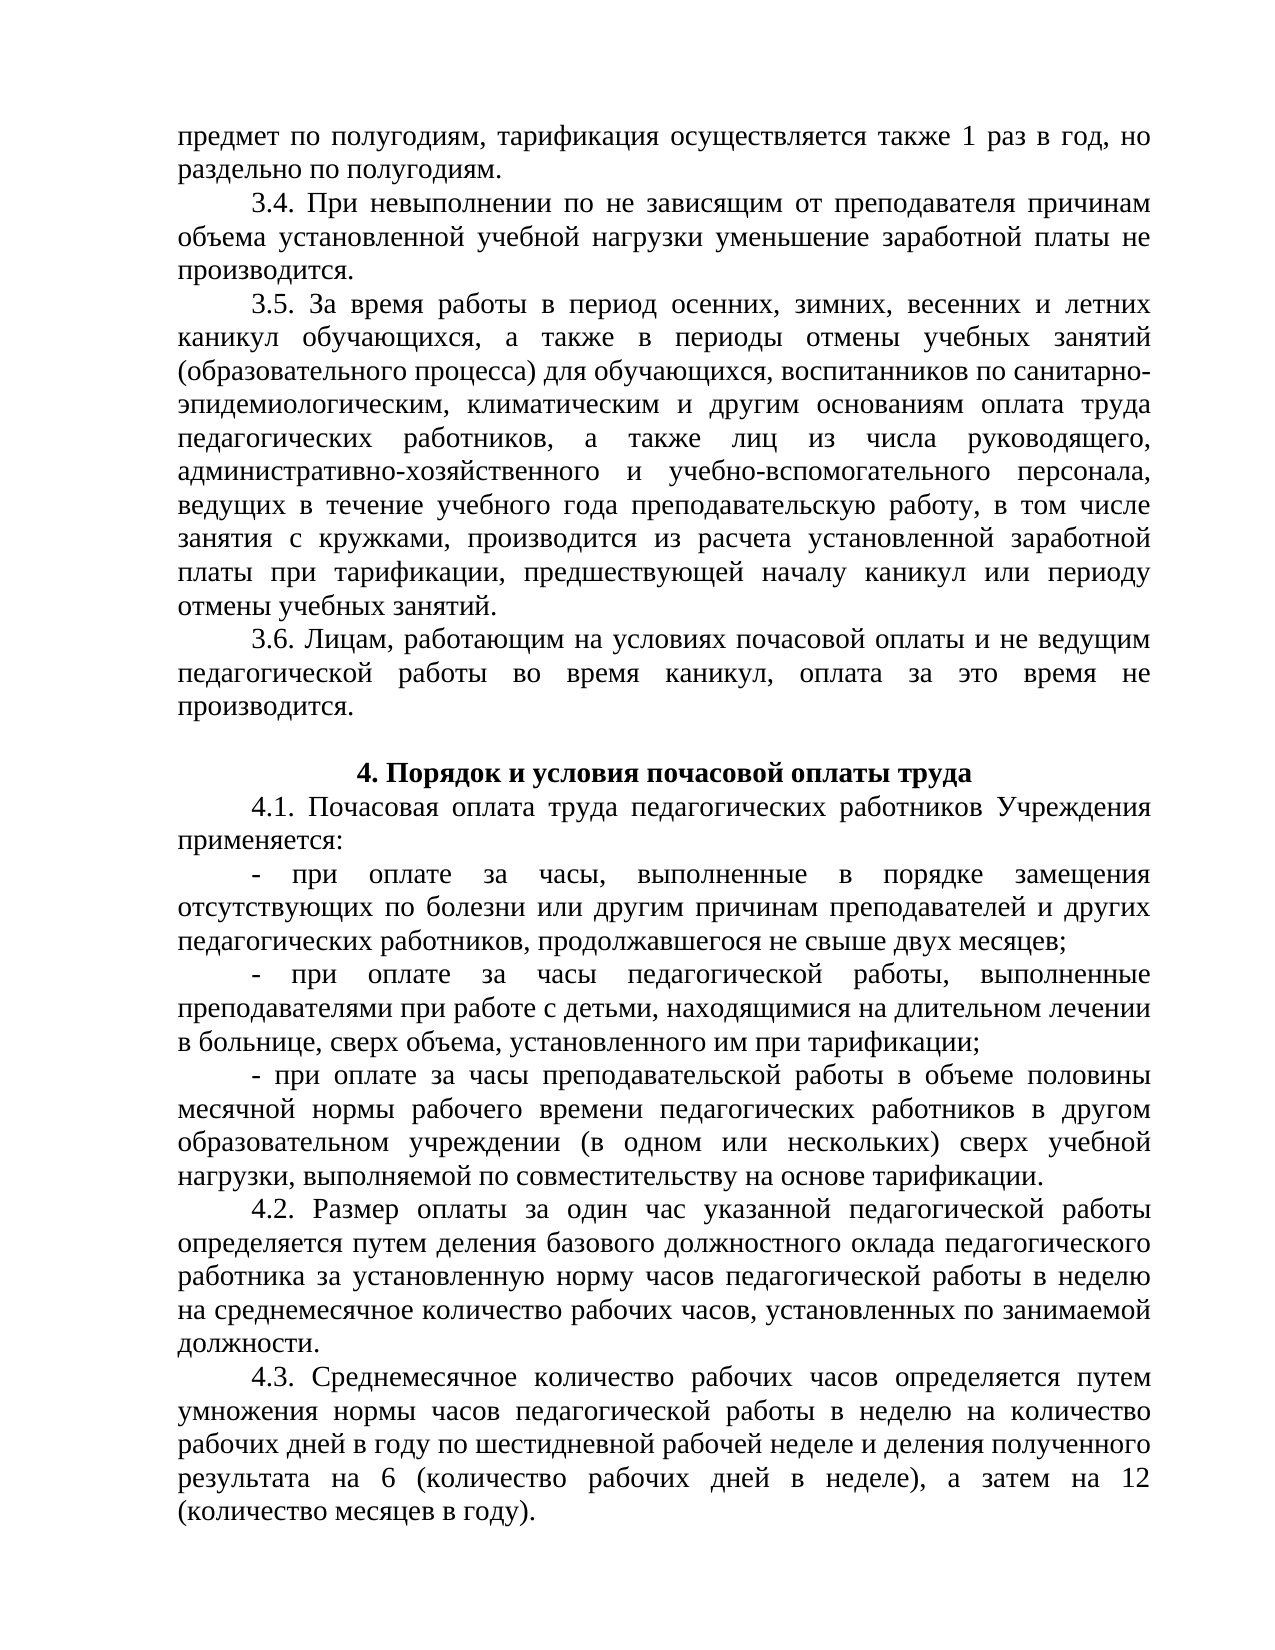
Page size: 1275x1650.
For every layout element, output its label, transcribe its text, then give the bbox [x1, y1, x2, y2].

text 4.2. Размер оплаты за один час указанной педагогической работы определяется путем деления базового должностного оклада педагогического работника за установленную норму часов педагогической работы в неделю на среднемесячное количество рабочих часов, установленных по занимаемой должности. [177, 1191, 1152, 1359]
text 4.3. Среднемесячное количество рабочих часов определяется путем умножения нормы часов педагогической работы в неделю на количество рабочих дней в году по шестидневной рабочей неделе и деления полученного результата на 6 (количество рабочих дней в неделе), а затем на 12 (количество месяцев в году). [177, 1359, 1152, 1527]
text 4. Порядок и условия почасовой оплаты труда [177, 755, 1152, 789]
text - при оплате за часы педагогической работы, выполненные преподавателями при работе с детьми, находящимися на длительном лечении в больнице, сверх объема, установленного им при тарификации; [177, 957, 1152, 1057]
text - при оплате за часы преподавательской работы в объеме половины месячной нормы рабочего времени педагогических работников в другом образовательном учреждении (в одном или нескольких) сверх учебной нагрузки, выполняемой по совместительству на основе тарификации. [177, 1057, 1152, 1191]
text 4.1. Почасовая оплата труда педагогических работников Учреждения применяется: [177, 789, 1152, 856]
text 3.4. При невыполнении по не зависящим от преподавателя причинам объема установленной учебной нагрузки уменьшение заработной платы не производится. [177, 185, 1152, 286]
text 3.5. За время работы в период осенних, зимних, весенних и летних каникул обучающихся, а также в периоды отмены учебных занятий (образовательного процесса) для обучающихся, воспитанников по санитарно-эпидемиологическим, климатическим и другим основаниям оплата труда педагогических работников, а также лиц из числа руководящего, административно-хозяйственного и учебно-вспомогательного персонала, ведущих в течение учебного года преподавательскую работу, в том числе занятия с кружками, производится из расчета установленной заработной платы при тарификации, предшествующей началу каникул или периоду отмены учебных занятий. [177, 286, 1152, 621]
text - при оплате за часы, выполненные в порядке замещения отсутствующих по болезни или другим причинам преподавателей и других педагогических работников, продолжавшегося не свыше двух месяцев; [177, 856, 1152, 957]
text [177, 118, 1152, 185]
text 3.6. Лицам, работающим на условиях почасовой оплаты и не ведущим педагогической работы во время каникул, оплата за это время не производится. [177, 621, 1152, 722]
